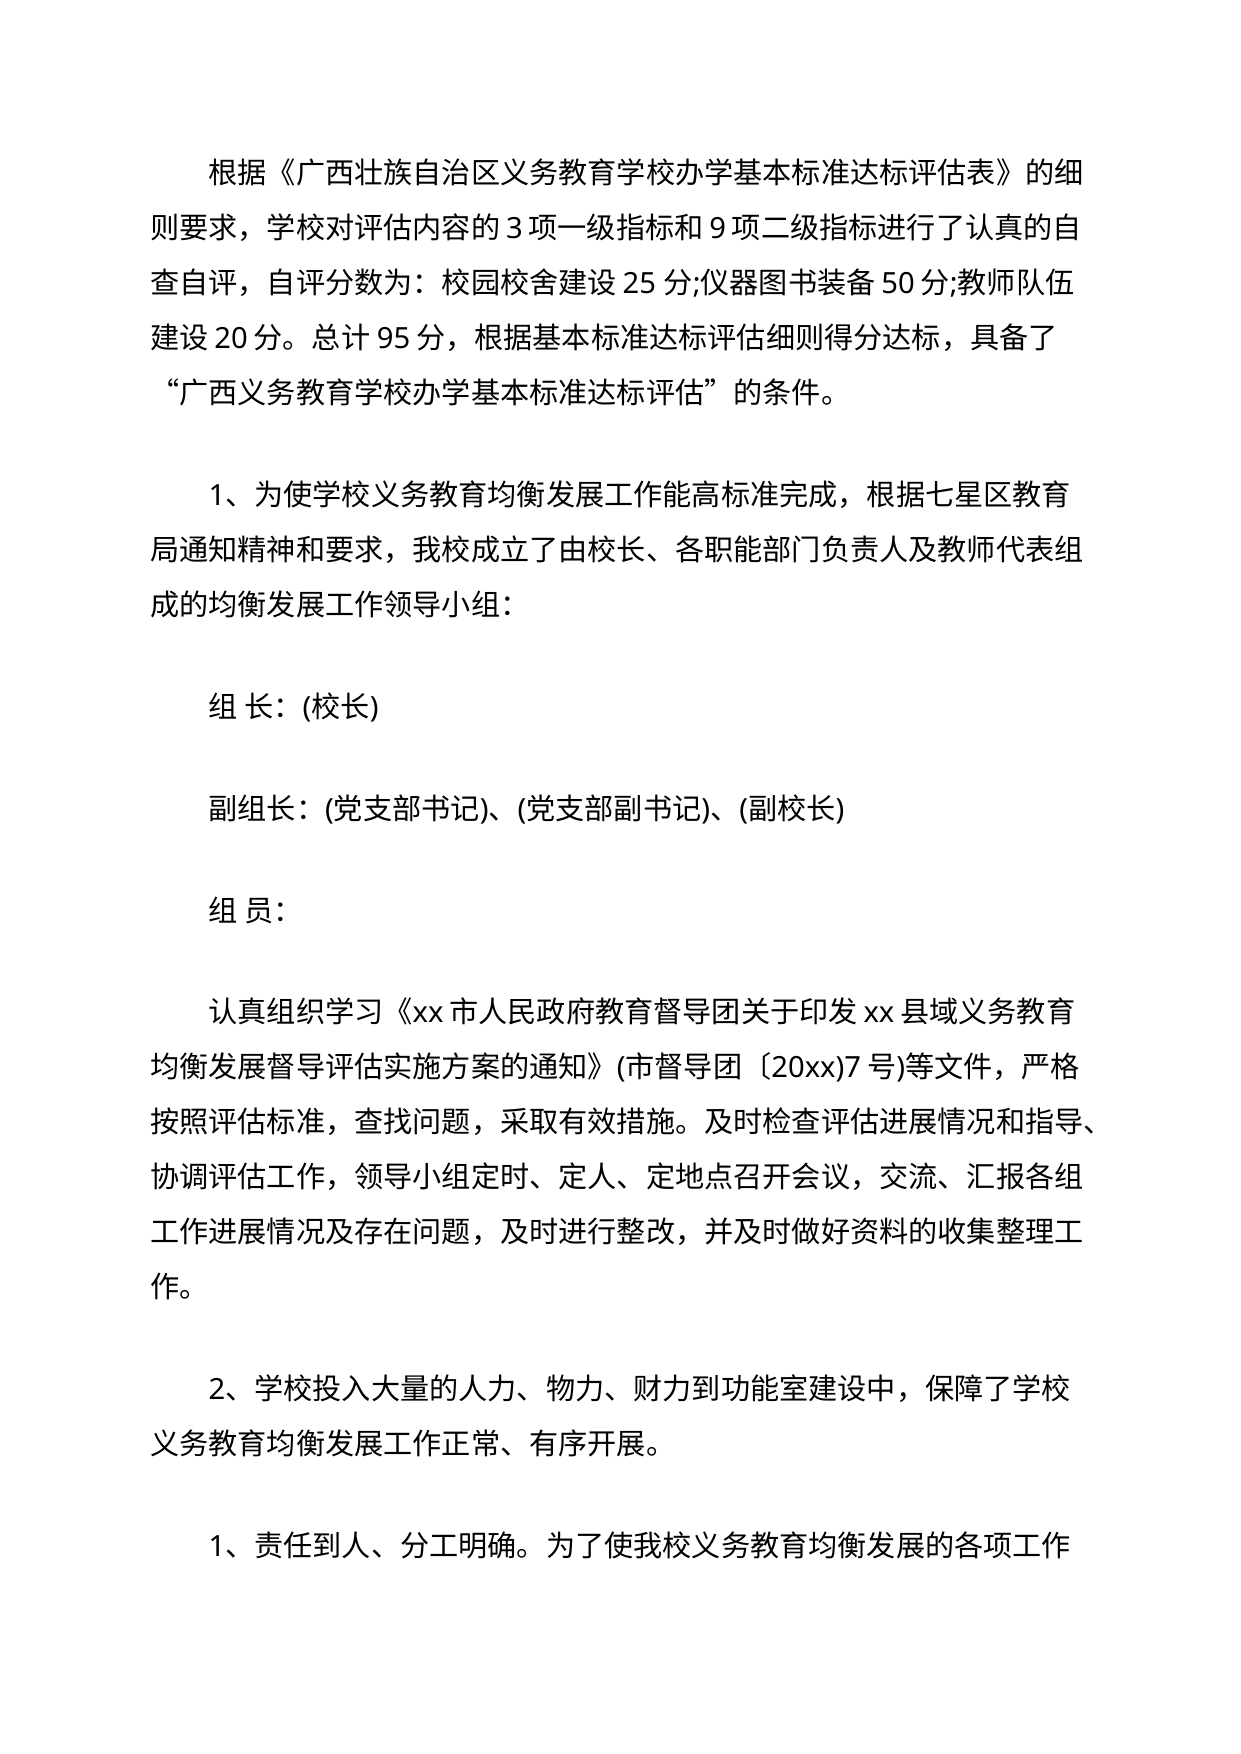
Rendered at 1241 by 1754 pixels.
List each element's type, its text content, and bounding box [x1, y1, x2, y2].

text 根据《广西壮族自治区义务教育学校办学基本标准达标评估表》的细则要求，学校对评估内容的3项一级指标和9项二级指标进行了认真的自查自评，自评分数为：校园校舍建设25 分;仪器图书装备50分;教师队伍建设20分。总计 95分，根据基本标准达标评估细则得分达标，具备了“广西义务教育学校办学基本标准达标评估”的条件。 [150, 150, 1090, 412]
text 1、为使学校义务教育均衡发展工作能高标准完成，根据七星区教育局通知精神和要求，我校成立了由校长、各职能部门负责人及教师代表组成的均衡发展工作领导小组： [150, 472, 1090, 624]
text 组 员： [150, 887, 1090, 929]
text 认真组织学习《xx市人民政府教育督导团关于印发xx县域义务教育均衡发展督导评估实施方案的通知》(市督导团〔20xx)7号)等文件，严格按照评估标准，查找问题，采取有效措施。及时检查评估进展情况和指导、协调评估工作，领导小组定时、定人、定地点召开会议，交流、汇报各组工作进展情况及存在问题，及时进行整改，并及时做好资料的收集整理工作。 [150, 989, 1090, 1306]
text 组 长：(校长) [150, 683, 1090, 726]
text 2、学校投入大量的人力、物力、财力到功能室建设中，保障了学校义务教育均衡发展工作正常、有序开展。 [150, 1366, 1090, 1463]
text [150, 1522, 1090, 1565]
text 副组长：(党支部书记)、(党支部副书记)、(副校长) [150, 785, 1090, 828]
